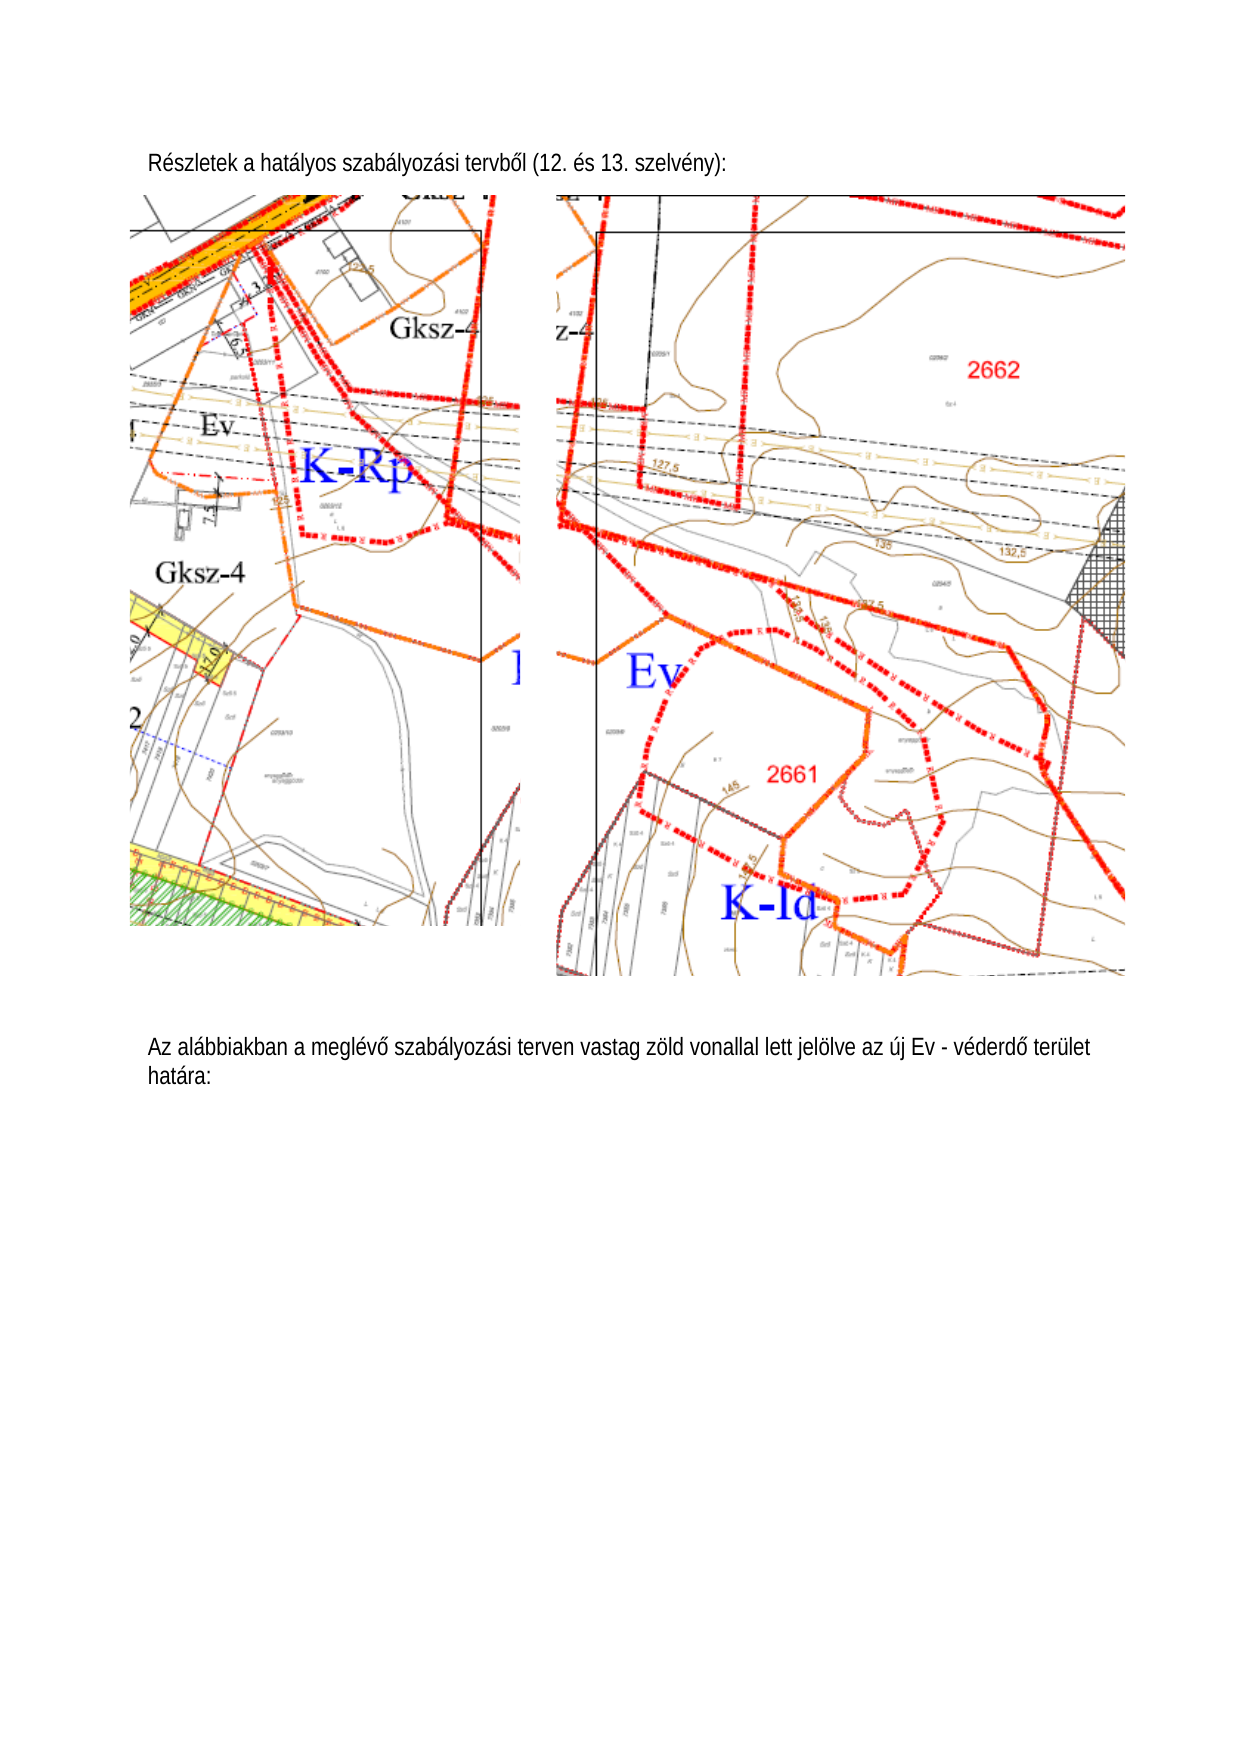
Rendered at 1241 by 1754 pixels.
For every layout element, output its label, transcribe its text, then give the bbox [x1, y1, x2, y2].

text Az alábbiakban a meglévő szabályozási terven vastag zöld vonallal lett jelölve az új Ev - véderdő terület határa: [148, 1032, 1093, 1089]
text Részletek a hatályos szabályozási tervből (12. és 13. szelvény): [148, 148, 1093, 176]
